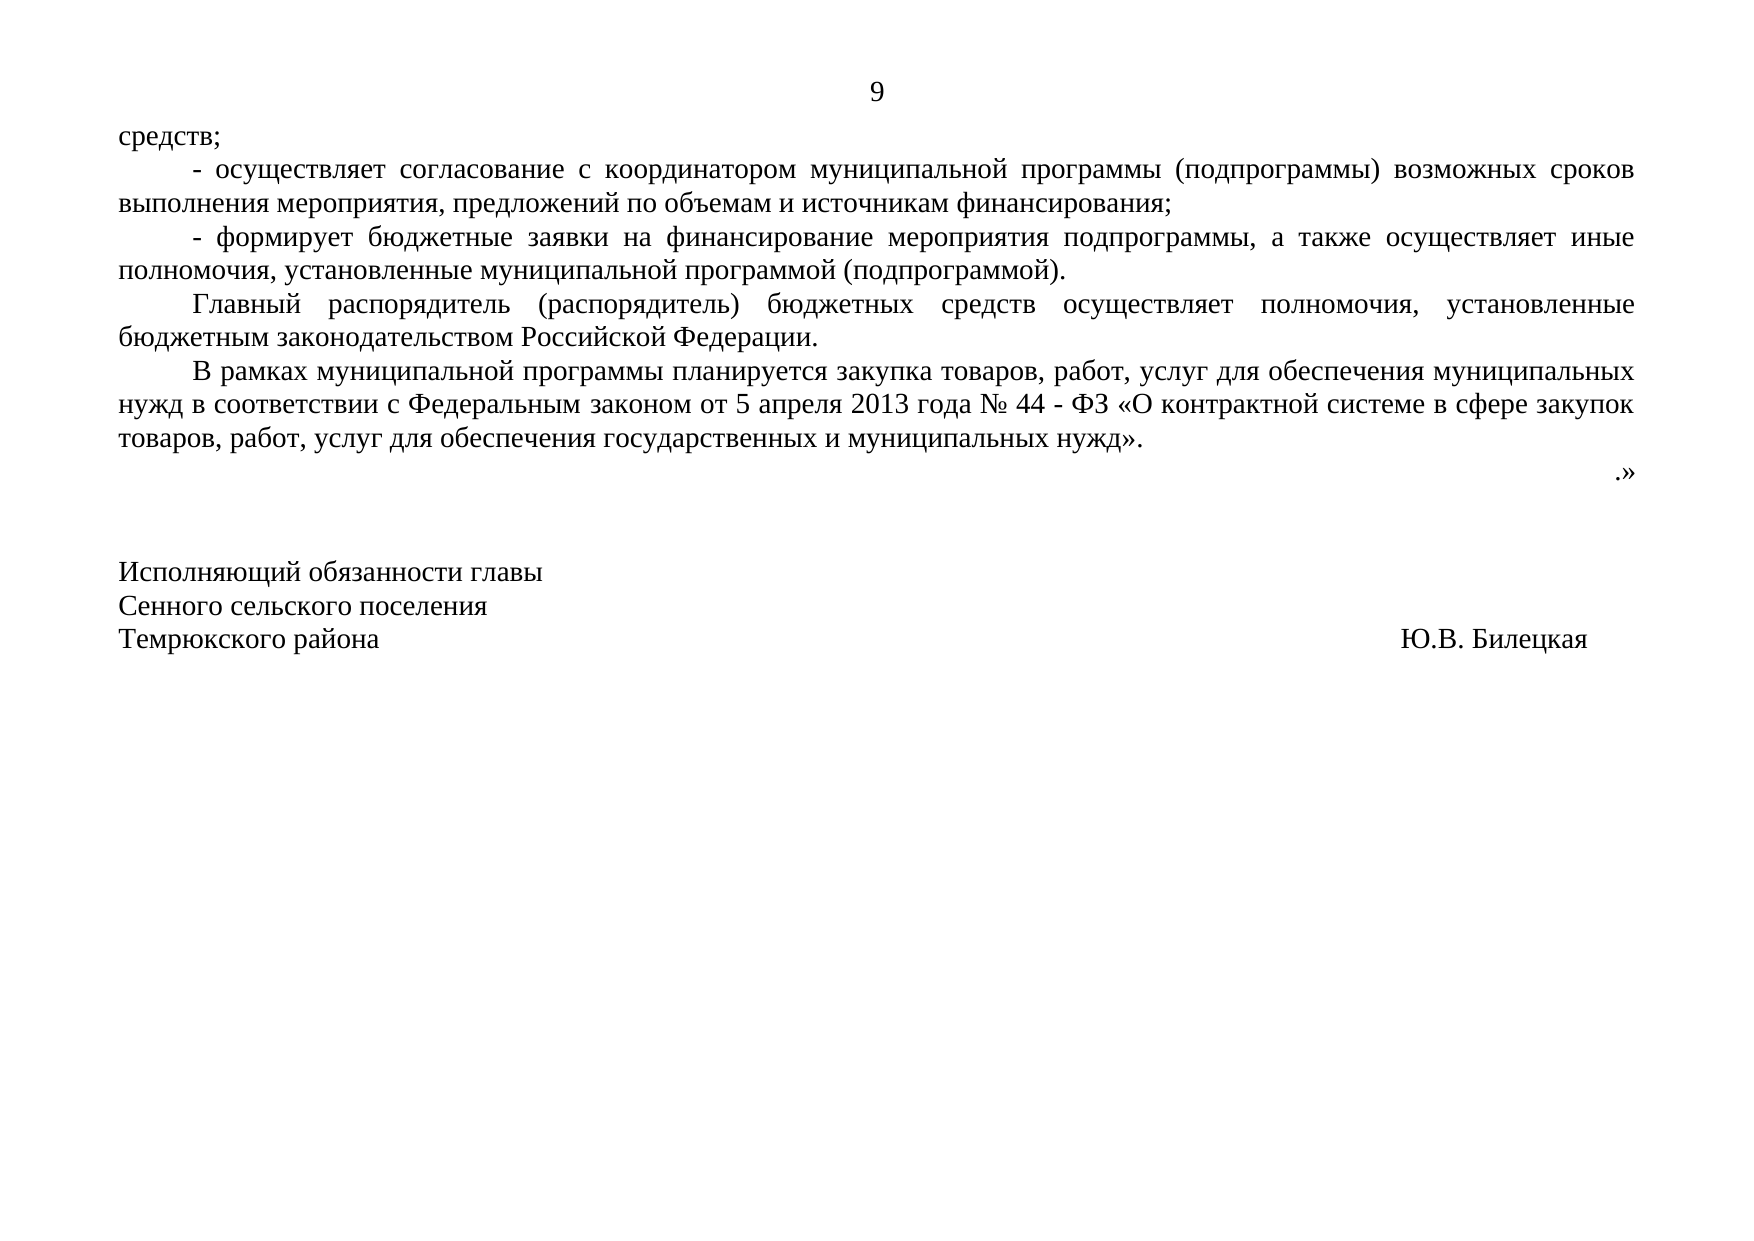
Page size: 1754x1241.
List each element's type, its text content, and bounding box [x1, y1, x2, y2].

text Темрюкского района Ю.В. Билецкая [118, 621, 1636, 655]
text Главный распорядитель (распорядитель) бюджетных средств осуществляет полномочия, установленные бюджетным законодательством Российской Федерации. [118, 286, 1636, 353]
text - формирует бюджетные заявки на финансирование мероприятия подпрограммы, а также осуществляет иные полномочия, установленные муниципальной программой (подпрограммой). [118, 219, 1636, 286]
text - осуществляет согласование с координатором муниципальной программы (подпрограммы) возможных сроков выполнения мероприятия, предложений по объемам и источникам финансирования; [118, 152, 1636, 219]
text Сенного сельского поселения [118, 588, 1636, 621]
text В рамках муниципальной программы планируется закупка товаров, работ, услуг для обеспечения муниципальных нужд в соответствии с Федеральным законом от 5 апреля 2013 года № 44 - ФЗ «О контрактной системе в сфере закупок товаров, работ, услуг для обеспечения государственных и муниципальных нужд». [118, 353, 1636, 453]
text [118, 118, 1636, 152]
text .» [118, 453, 1636, 487]
text Исполняющий обязанности главы [118, 554, 1636, 588]
